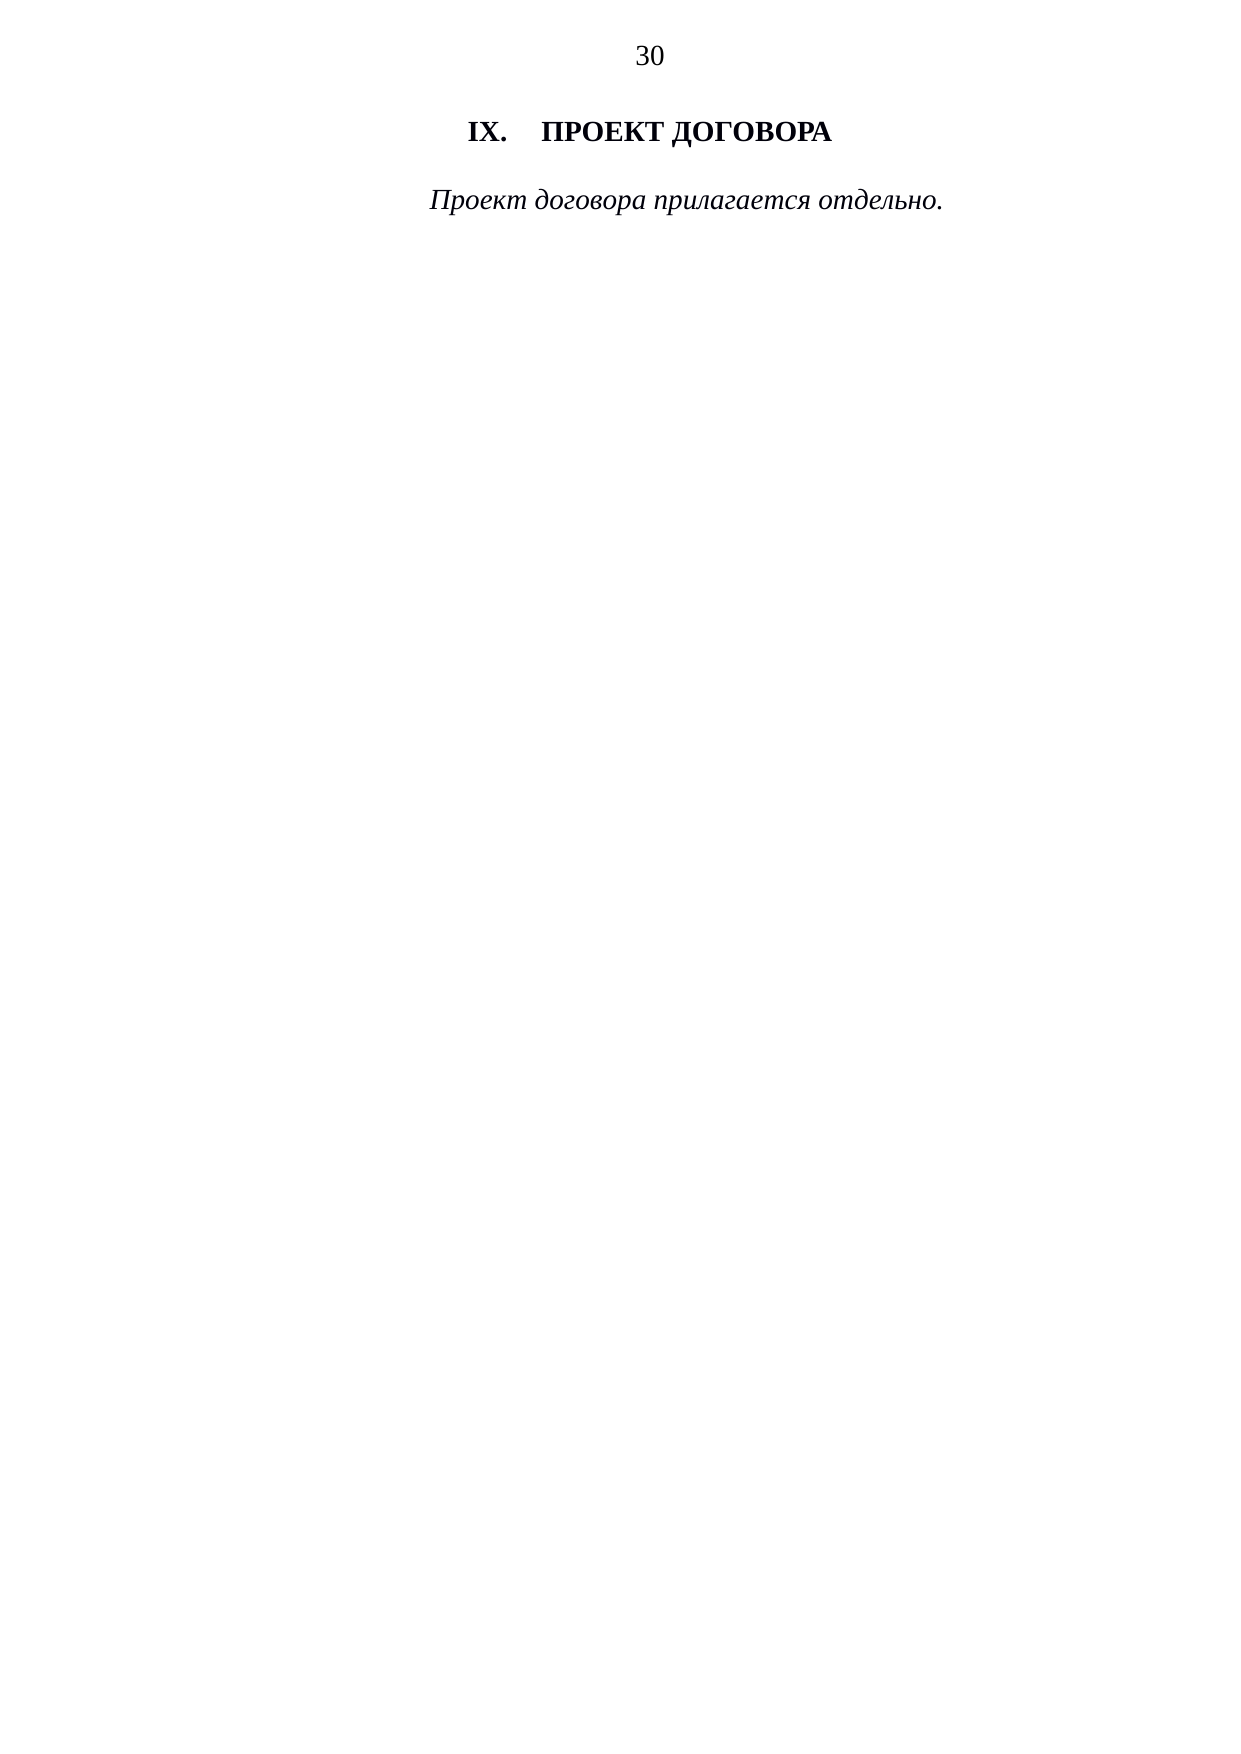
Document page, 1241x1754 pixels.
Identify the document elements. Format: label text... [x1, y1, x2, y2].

subtitle IX. ПРОЕКТ ДОГОВОРА [118, 114, 1181, 147]
text Проект договора прилагается отдельно. [118, 182, 1181, 216]
